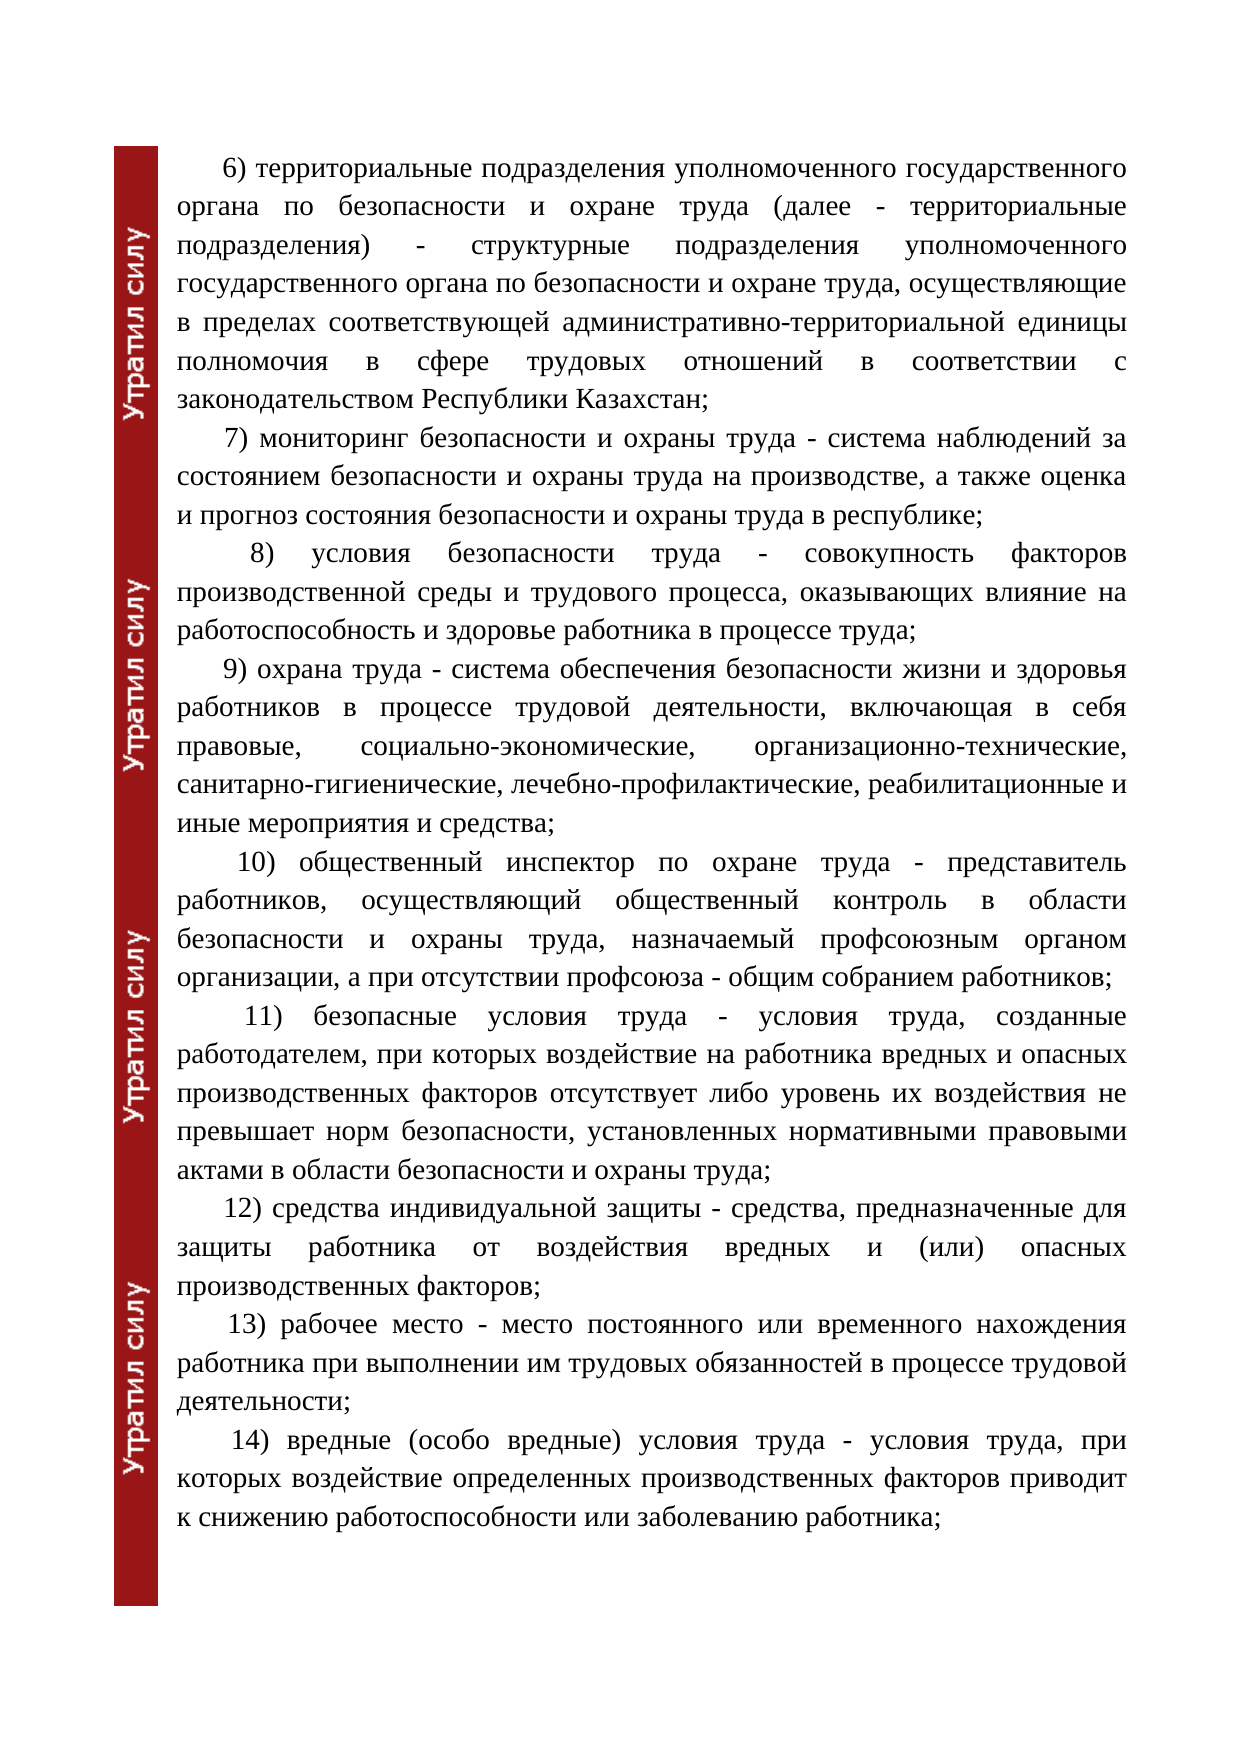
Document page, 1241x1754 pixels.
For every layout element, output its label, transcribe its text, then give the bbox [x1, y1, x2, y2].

text 8) условия безопасности труда - совокупность факторов производственной среды и трудового процесса, оказывающих влияние на работоспособность и здоровье работника в процессе труда; [112, 535, 1128, 646]
picture [114, 146, 158, 150]
picture [114, 993, 158, 998]
text 6) территориальные подразделения уполномоченного государственного органа по безопасности и охране труда (далее - территориальные подразделения) - структурные подразделения уполномоченного государственного органа по безопасности и охране труда, осуществляющие в пределах соответствующей административно-территориальной единицы полномочия в сфере трудовых отношений в соответствии с законодательством Республики Казахстан; [112, 150, 1128, 415]
text 13) рабочее место - место постоянного или временного нахождения работника при выполнении им трудовых обязанностей в процессе трудовой деятельности; [112, 1306, 1128, 1417]
text 9) охрана труда - система обеспечения безопасности жизни и здоровья работников в процессе трудовой деятельности, включающая в себя правовые, социально-экономические, организационно-технические, санитарно-гигиенические, лечебно-профилактические, реабилитационные и иные мероприятия и средства; [112, 651, 1128, 839]
picture [114, 646, 158, 651]
text 10) общественный инспектор по охране труда - представитель работников, осуществляющий общественный контроль в области безопасности и охраны труда, назначаемый профсоюзным органом организации, а при отсутствии профсоюза - общим собранием работников; [112, 844, 1128, 993]
text 11) безопасные условия труда - условия труда, созданные работодателем, при которых воздействие на работника вредных и опасных производственных факторов отсутствует либо уровень их воздействия не превышает норм безопасности, установленных нормативными правовыми актами в области безопасности и охраны труда; [112, 998, 1128, 1186]
picture [114, 1417, 158, 1422]
picture [114, 1301, 158, 1306]
text 14) вредные (особо вредные) условия труда - условия труда, при которых воздействие определенных производственных факторов приводит к снижению работоспособности или заболеванию работника; [112, 1422, 1128, 1532]
picture [114, 415, 158, 420]
picture [114, 530, 158, 535]
picture [114, 839, 158, 844]
picture [114, 1186, 158, 1191]
text 12) средства индивидуальной защиты - средства, предназначенные для защиты работника от воздействия вредных и (или) опасных производственных факторов; [112, 1191, 1128, 1301]
text 7) мониторинг безопасности и охраны труда - система наблюдений за состоянием безопасности и охраны труда на производстве, а также оценка и прогноз состояния безопасности и охраны труда в республике; [112, 420, 1128, 530]
picture [114, 1532, 158, 1606]
